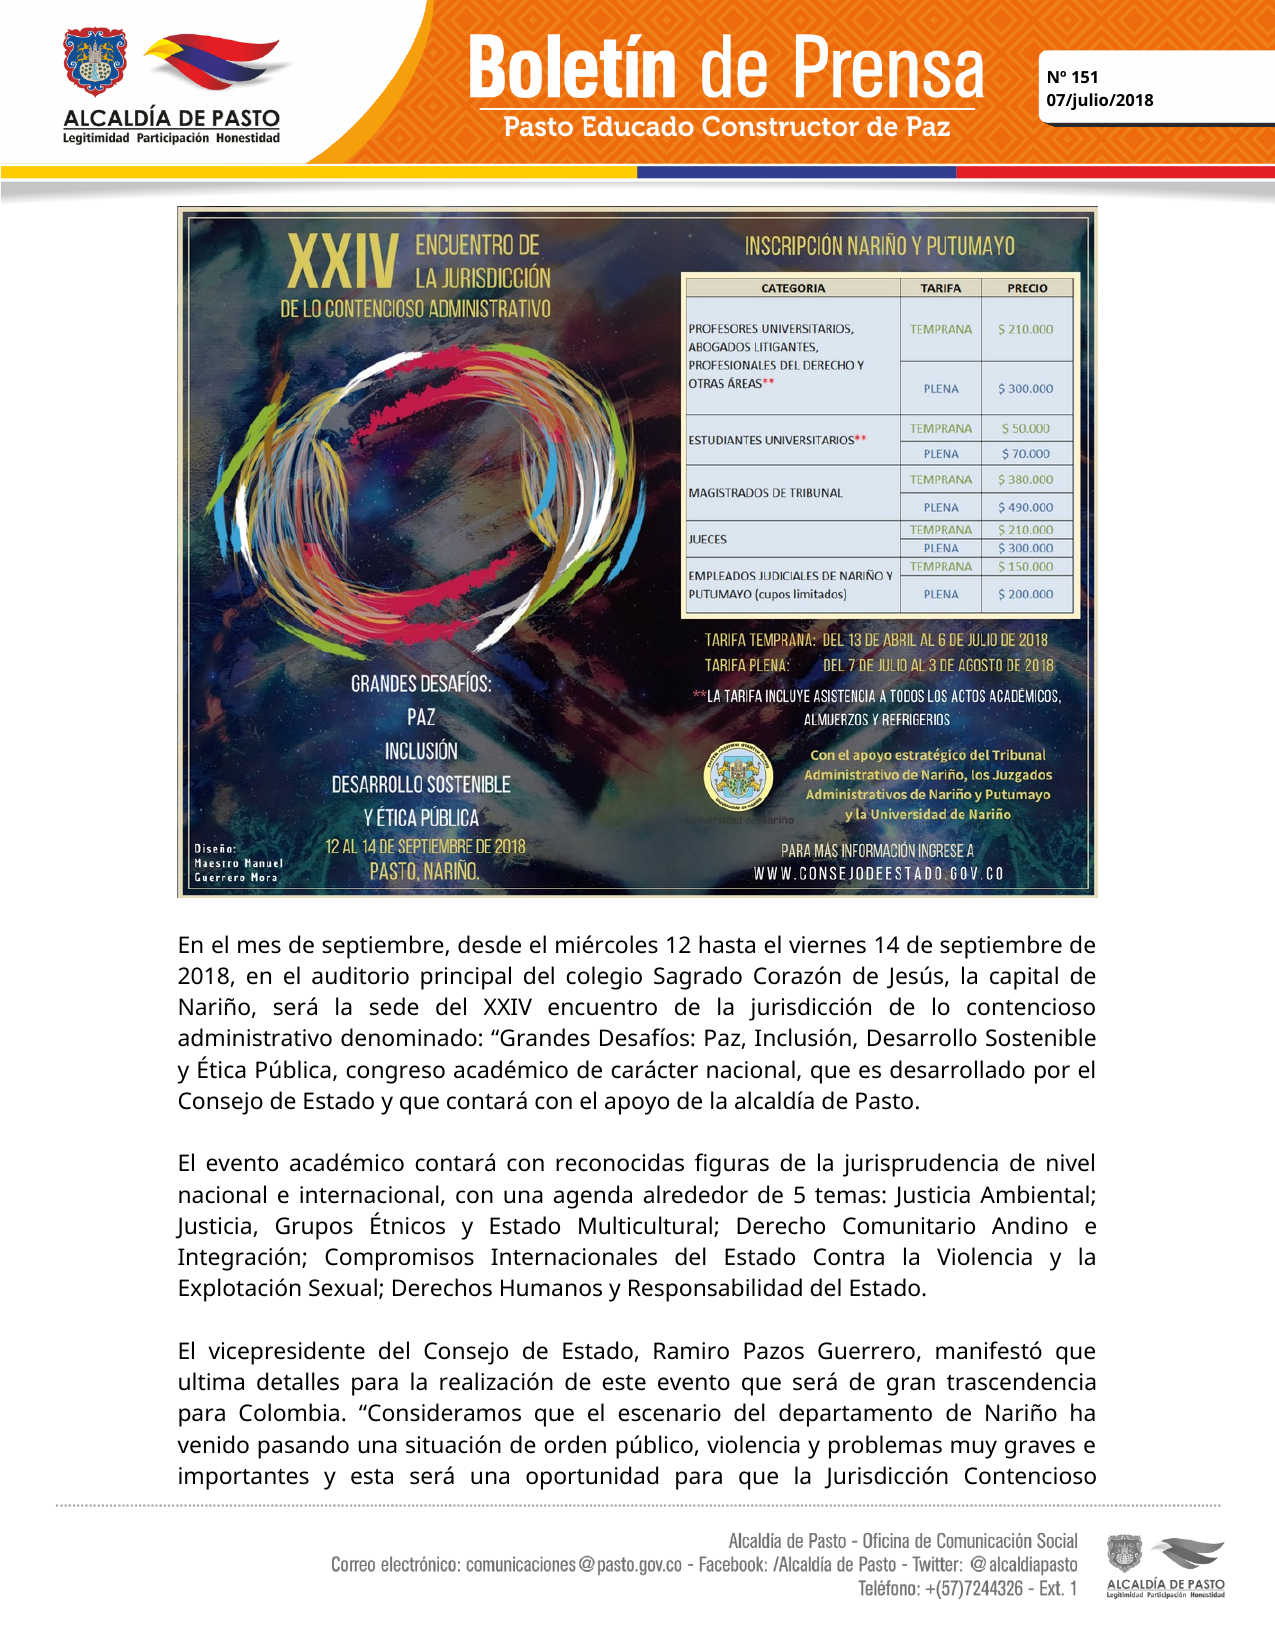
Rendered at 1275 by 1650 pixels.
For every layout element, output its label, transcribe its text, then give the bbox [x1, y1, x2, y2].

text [177, 1335, 1098, 1491]
text El evento académico contará con reconocidas figuras de la jurisprudencia de nivel nacional e internacional, con una agenda alrededor de 5 temas: Justicia Ambiental; Justicia, Grupos Étnicos y Estado Multicultural; Derecho Comunitario Andino e Integración; Compromisos Internacionales del Estado Contra la Violencia y la Explotación Sexual; Derechos Humanos y Responsabilidad del Estado. [177, 1147, 1098, 1304]
text En el mes de septiembre, desde el miércoles 12 hasta el viernes 14 de septiembre de 2018, en el auditorio principal del colegio Sagrado Corazón de Jesús, la capital de Nariño, será la sede del XXIV encuentro de la jurisdicción de lo contencioso administrativo denominado: “Grandes Desafíos: Paz, Inclusión, Desarrollo Sostenible y Ética Pública, congreso académico de carácter nacional, que es desarrollado por el Consejo de Estado y que contará con el apoyo de la alcaldía de Pasto. [177, 929, 1098, 1116]
picture [0, 0, 1275, 1645]
